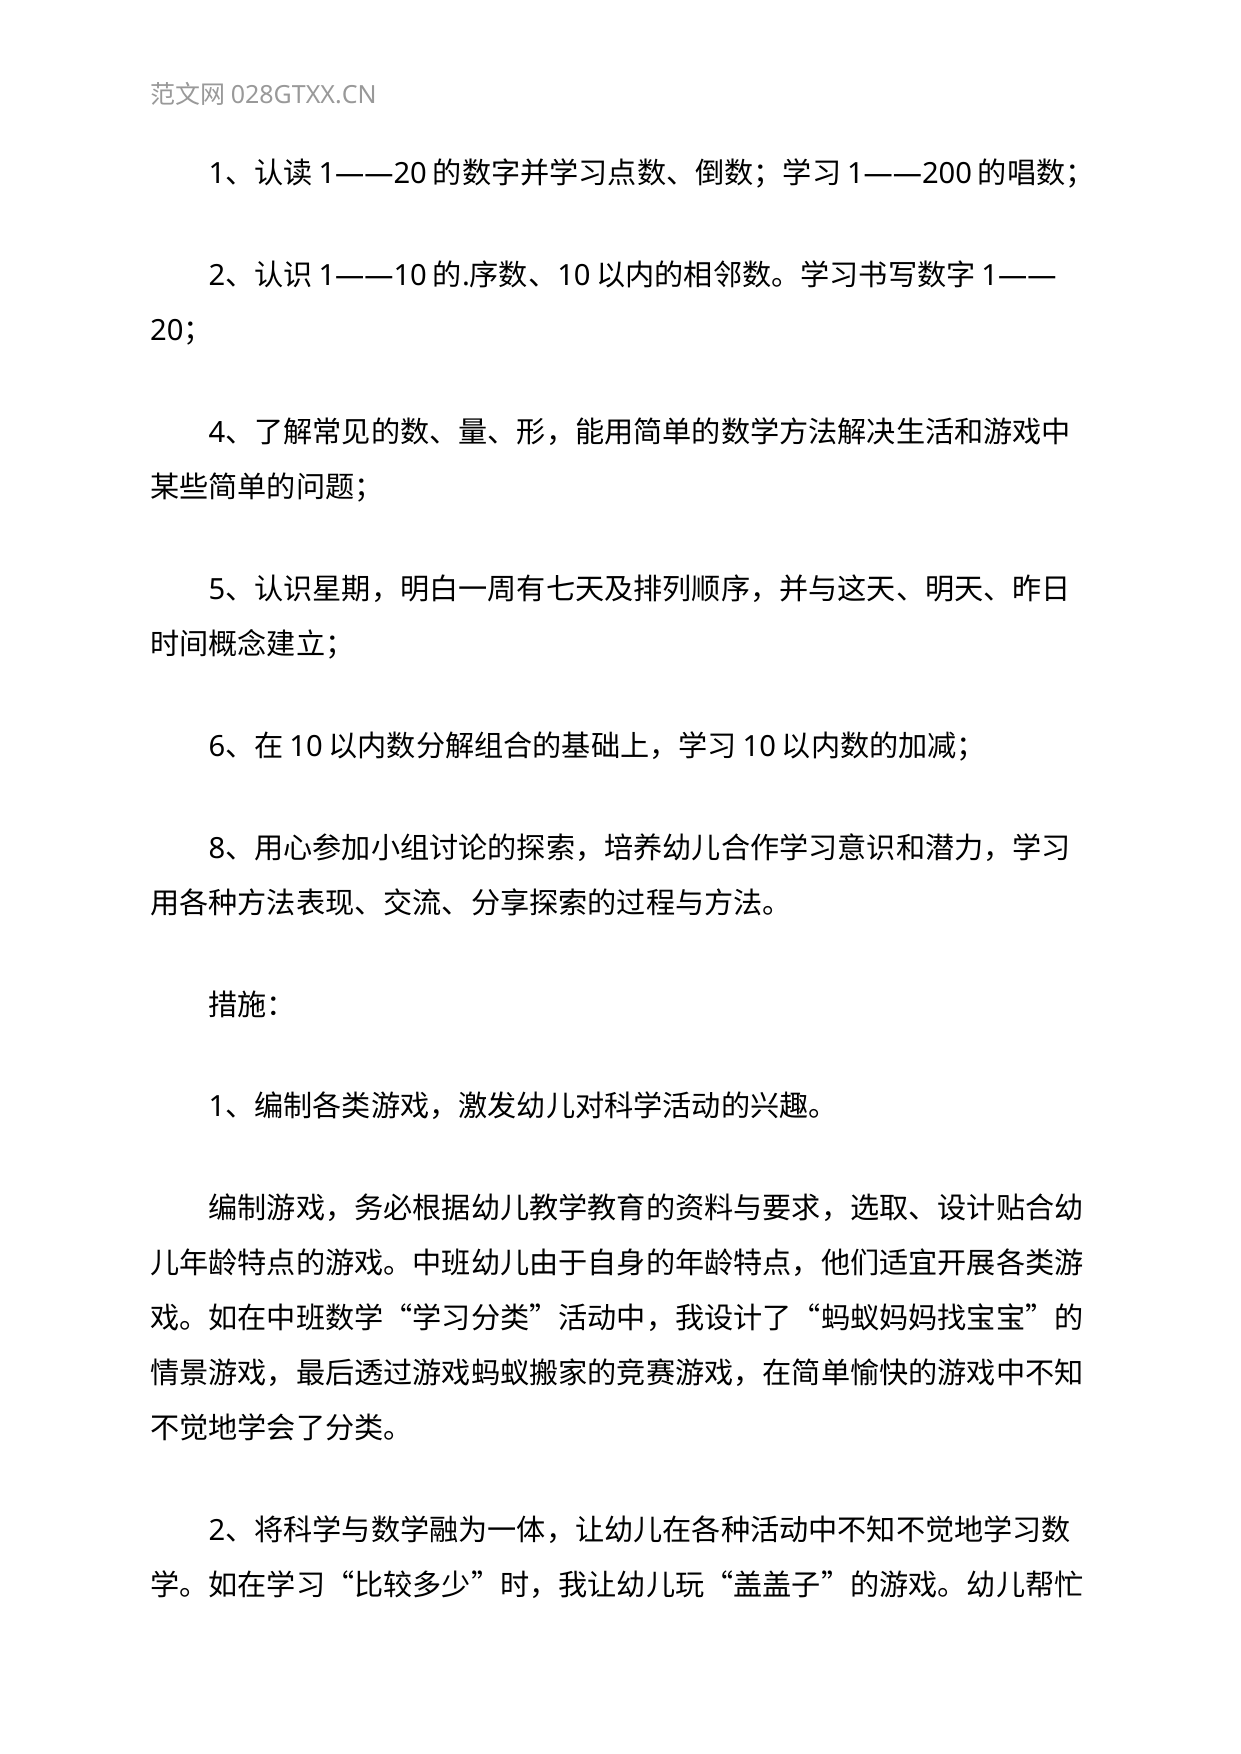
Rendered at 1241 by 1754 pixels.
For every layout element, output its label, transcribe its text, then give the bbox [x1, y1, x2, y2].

text 1、编制各类游戏，激发幼儿对科学活动的兴趣。 [150, 1083, 1090, 1125]
text 5、认识星期，明白一周有七天及排列顺序，并与这天、明天、昨日时间概念建立； [150, 566, 1090, 663]
text 8、用心参加小组讨论的探索，培养幼儿合作学习意识和潜力，学习用各种方法表现、交流、分享探索的过程与方法。 [150, 824, 1090, 922]
text 措施： [150, 981, 1090, 1023]
text 6、在10以内数分解组合的基础上，学习10以内数的加减； [150, 722, 1090, 765]
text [150, 1506, 1090, 1604]
text 1、认读1——20的数字并学习点数、倒数；学习1——200的唱数； [150, 150, 1090, 192]
text 4、了解常见的数、量、形，能用简单的数学方法解决生活和游戏中某些简单的问题； [150, 409, 1090, 506]
text 2、认识1——10的.序数、10以内的相邻数。学习书写数字1——20； [150, 252, 1090, 349]
text 编制游戏，务必根据幼儿教学教育的资料与要求，选取、设计贴合幼儿年龄特点的游戏。中班幼儿由于自身的年龄特点，他们适宜开展各类游戏。如在中班数学“学习分类”活动中，我设计了“蚂蚁妈妈找宝宝”的情景游戏，最后透过游戏蚂蚁搬家的竞赛游戏，在简单愉快的游戏中不知不觉地学会了分类。 [150, 1185, 1090, 1447]
